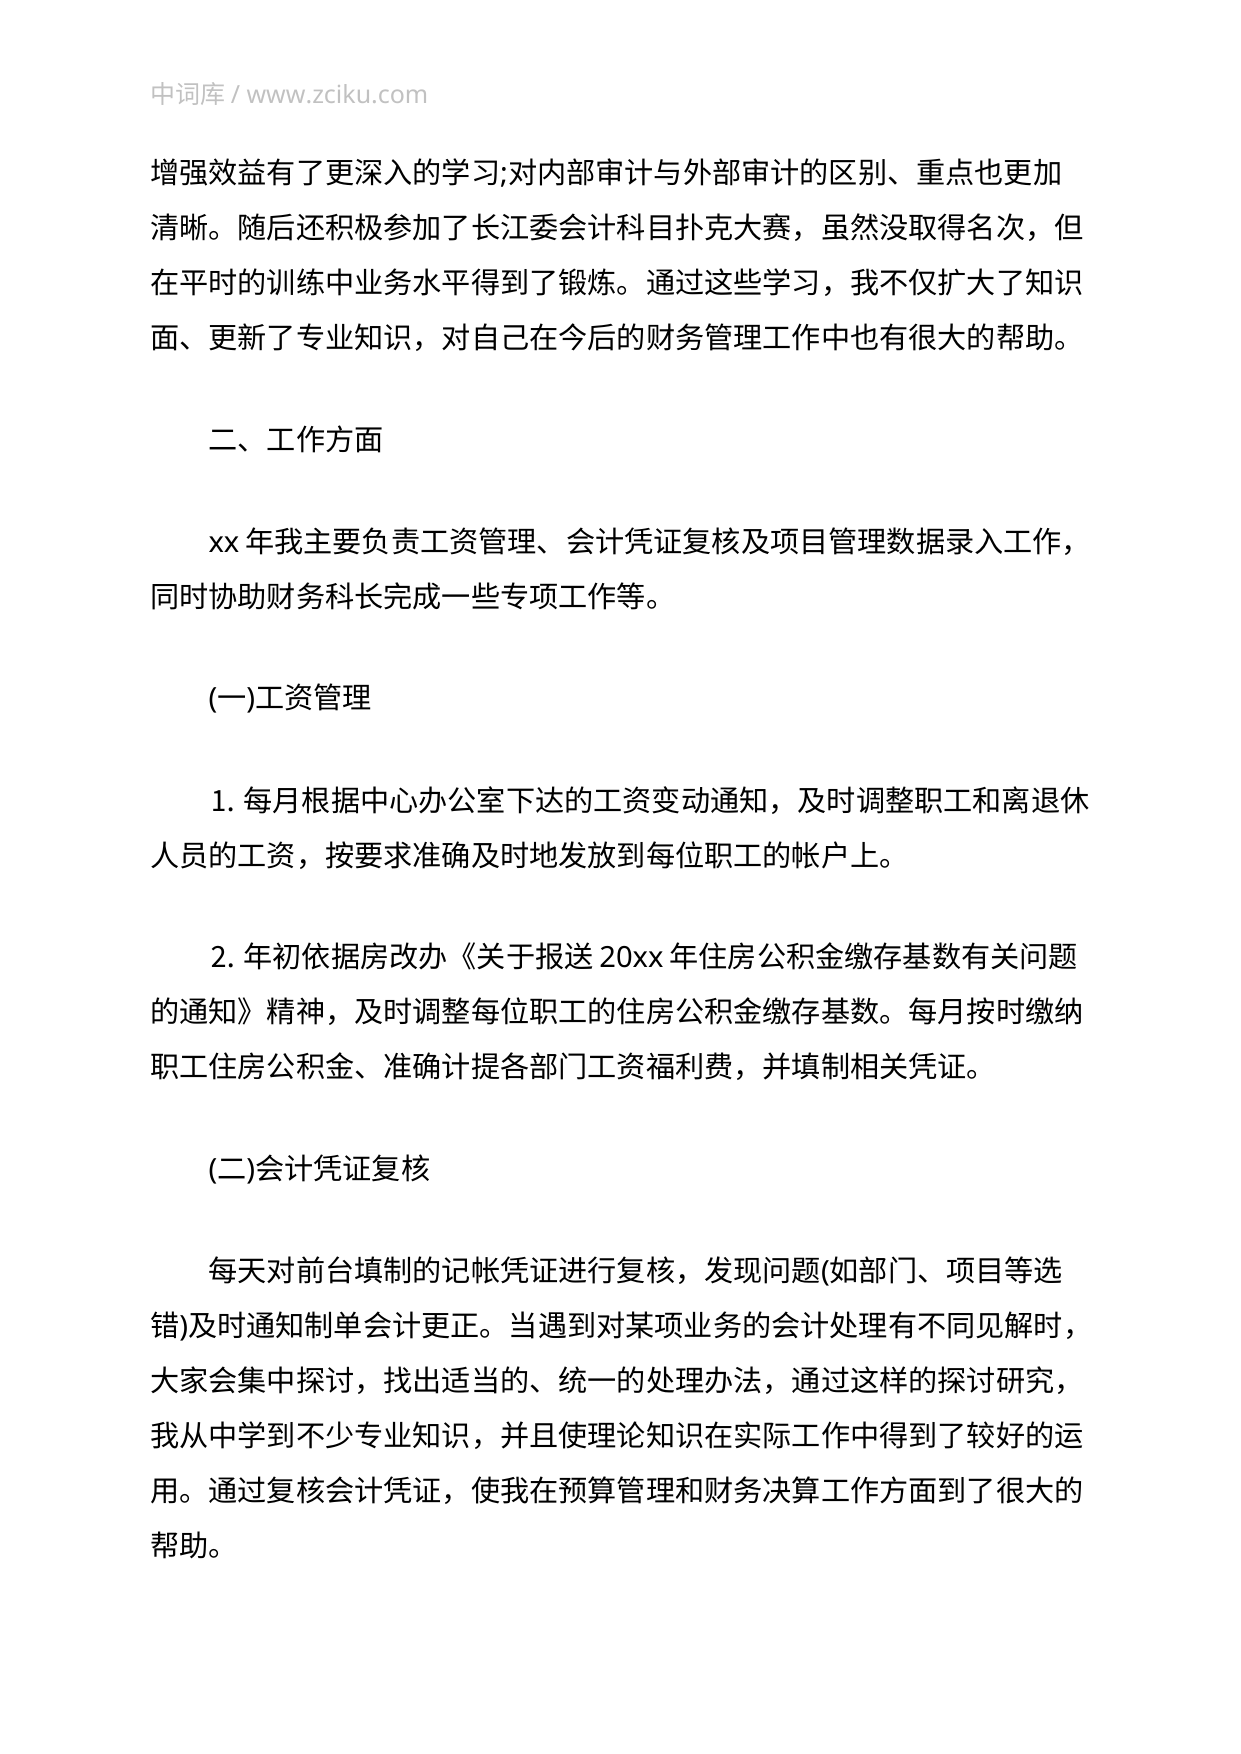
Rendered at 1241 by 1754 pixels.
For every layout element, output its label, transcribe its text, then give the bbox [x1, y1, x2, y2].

text 二、工作方面 [150, 417, 1090, 459]
text (二)会计凭证复核 [150, 1146, 1090, 1188]
text xx年我主要负责工资管理、会计凭证复核及项目管理数据录入工作，同时协助财务科长完成一些专项工作等。 [150, 518, 1090, 616]
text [150, 150, 1090, 357]
text 每天对前台填制的记帐凭证进行复核，发现问题(如部门、项目等选错)及时通知制单会计更正。当遇到对某项业务的会计处理有不同见解时，大家会集中探讨，找出适当的、统一的处理办法，通过这样的探讨研究，我从中学到不少专业知识，并且使理论知识在实际工作中得到了较好的运用。通过复核会计凭证，使我在预算管理和财务决算工作方面到了很大的帮助。 [150, 1247, 1090, 1564]
text (一)工资管理 [150, 675, 1090, 717]
text ⒉年初依据房改办《关于报送20xx年住房公积金缴存基数有关问题的通知》精神，及时调整每位职工的住房公积金缴存基数。每月按时缴纳职工住房公积金、准确计提各部门工资福利费，并填制相关凭证。 [150, 934, 1090, 1086]
text ⒈每月根据中心办公室下达的工资变动通知，及时调整职工和离退休人员的工资，按要求准确及时地发放到每位职工的帐户上。 [150, 777, 1090, 874]
